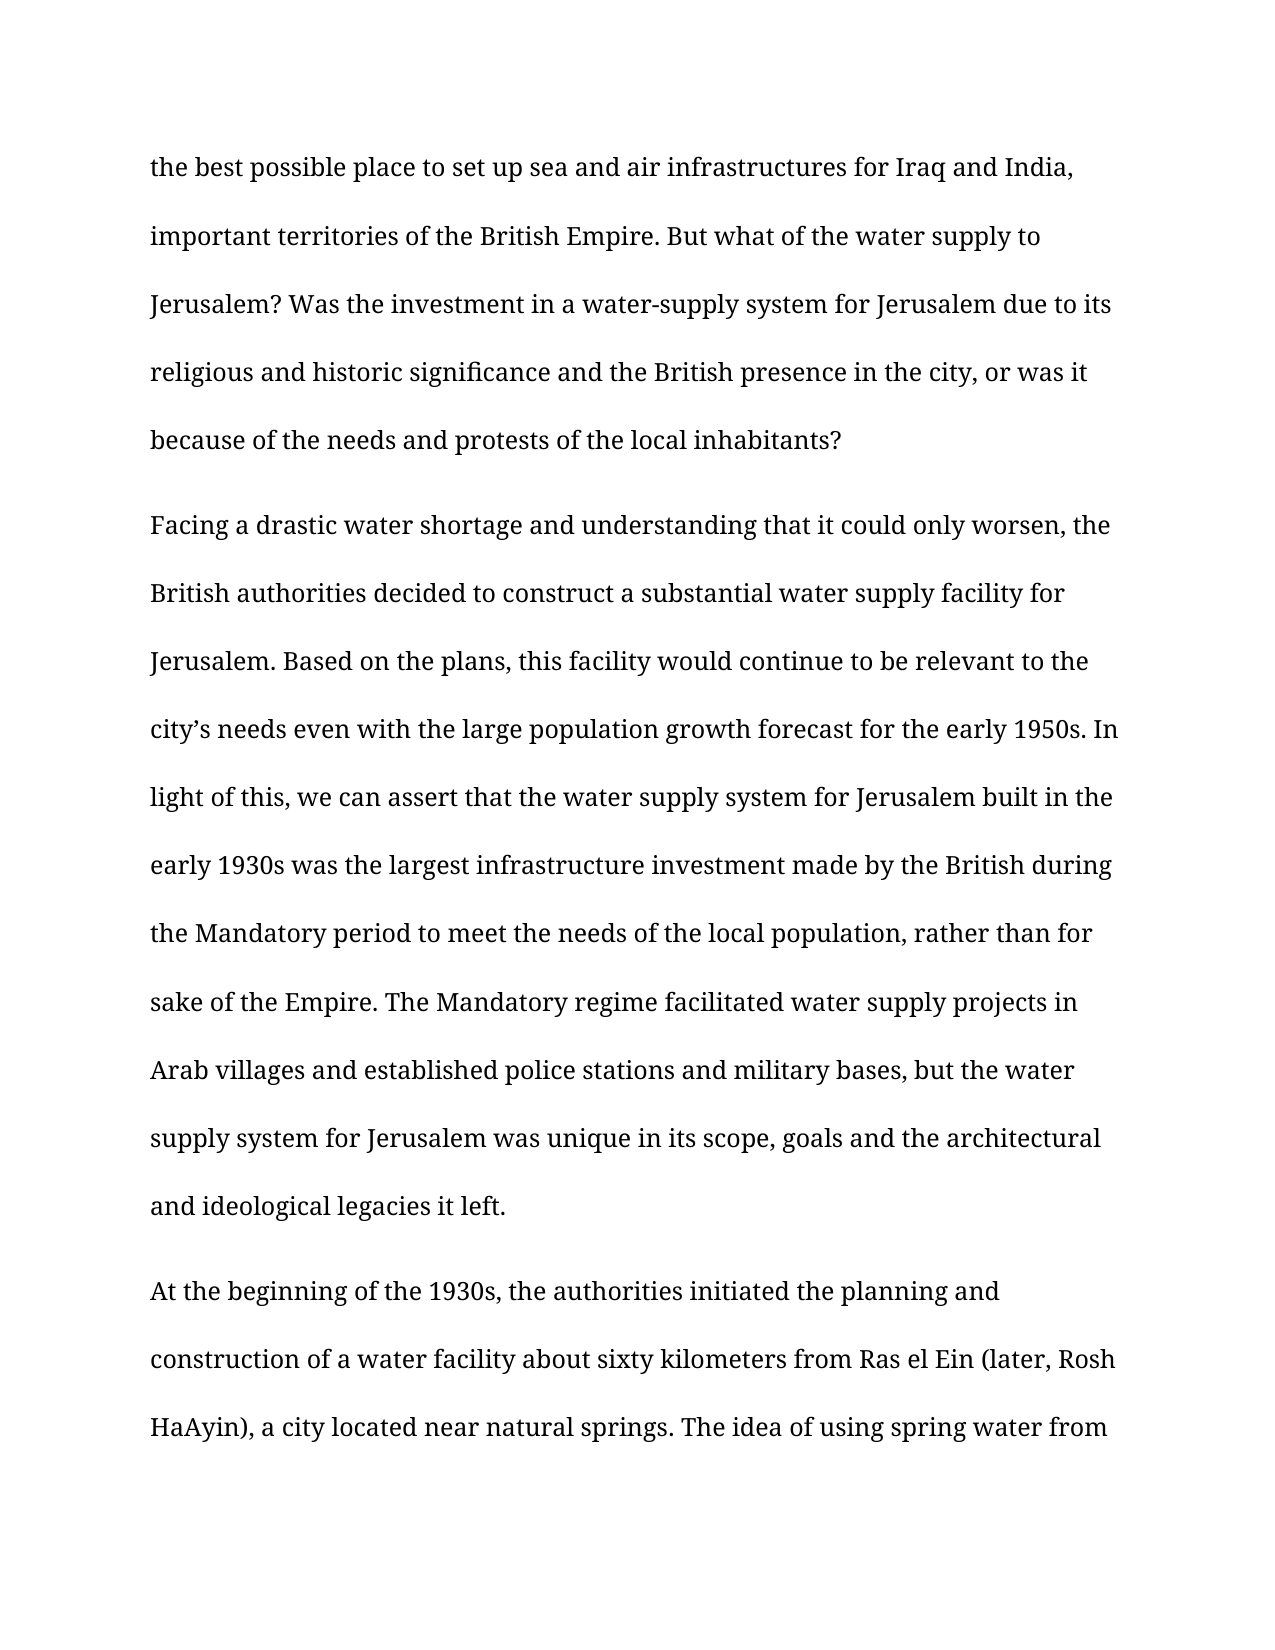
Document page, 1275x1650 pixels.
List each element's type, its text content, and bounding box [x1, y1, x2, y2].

text Facing a drastic water shortage and understanding that it could only worsen, the British authorities decided to construct a substantial water supply facility for Jerusalem. Based on the plans, this facility would continue to be relevant to the city’s needs even with the large population growth forecast for the early 1950s. In light of this, we can assert that the water supply system for Jerusalem built in the early 1930s was the largest infrastructure investment made by the British during the Mandatory period to meet the needs of the local population, rather than for sake of the Empire. The Mandatory regime facilitated water supply projects in Arab villages and established police stations and military bases, but the water supply system for Jerusalem was unique in its scope, goals and the architectural and ideological legacies it left. [150, 507, 1125, 1223]
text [150, 150, 1125, 457]
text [150, 1273, 1125, 1444]
